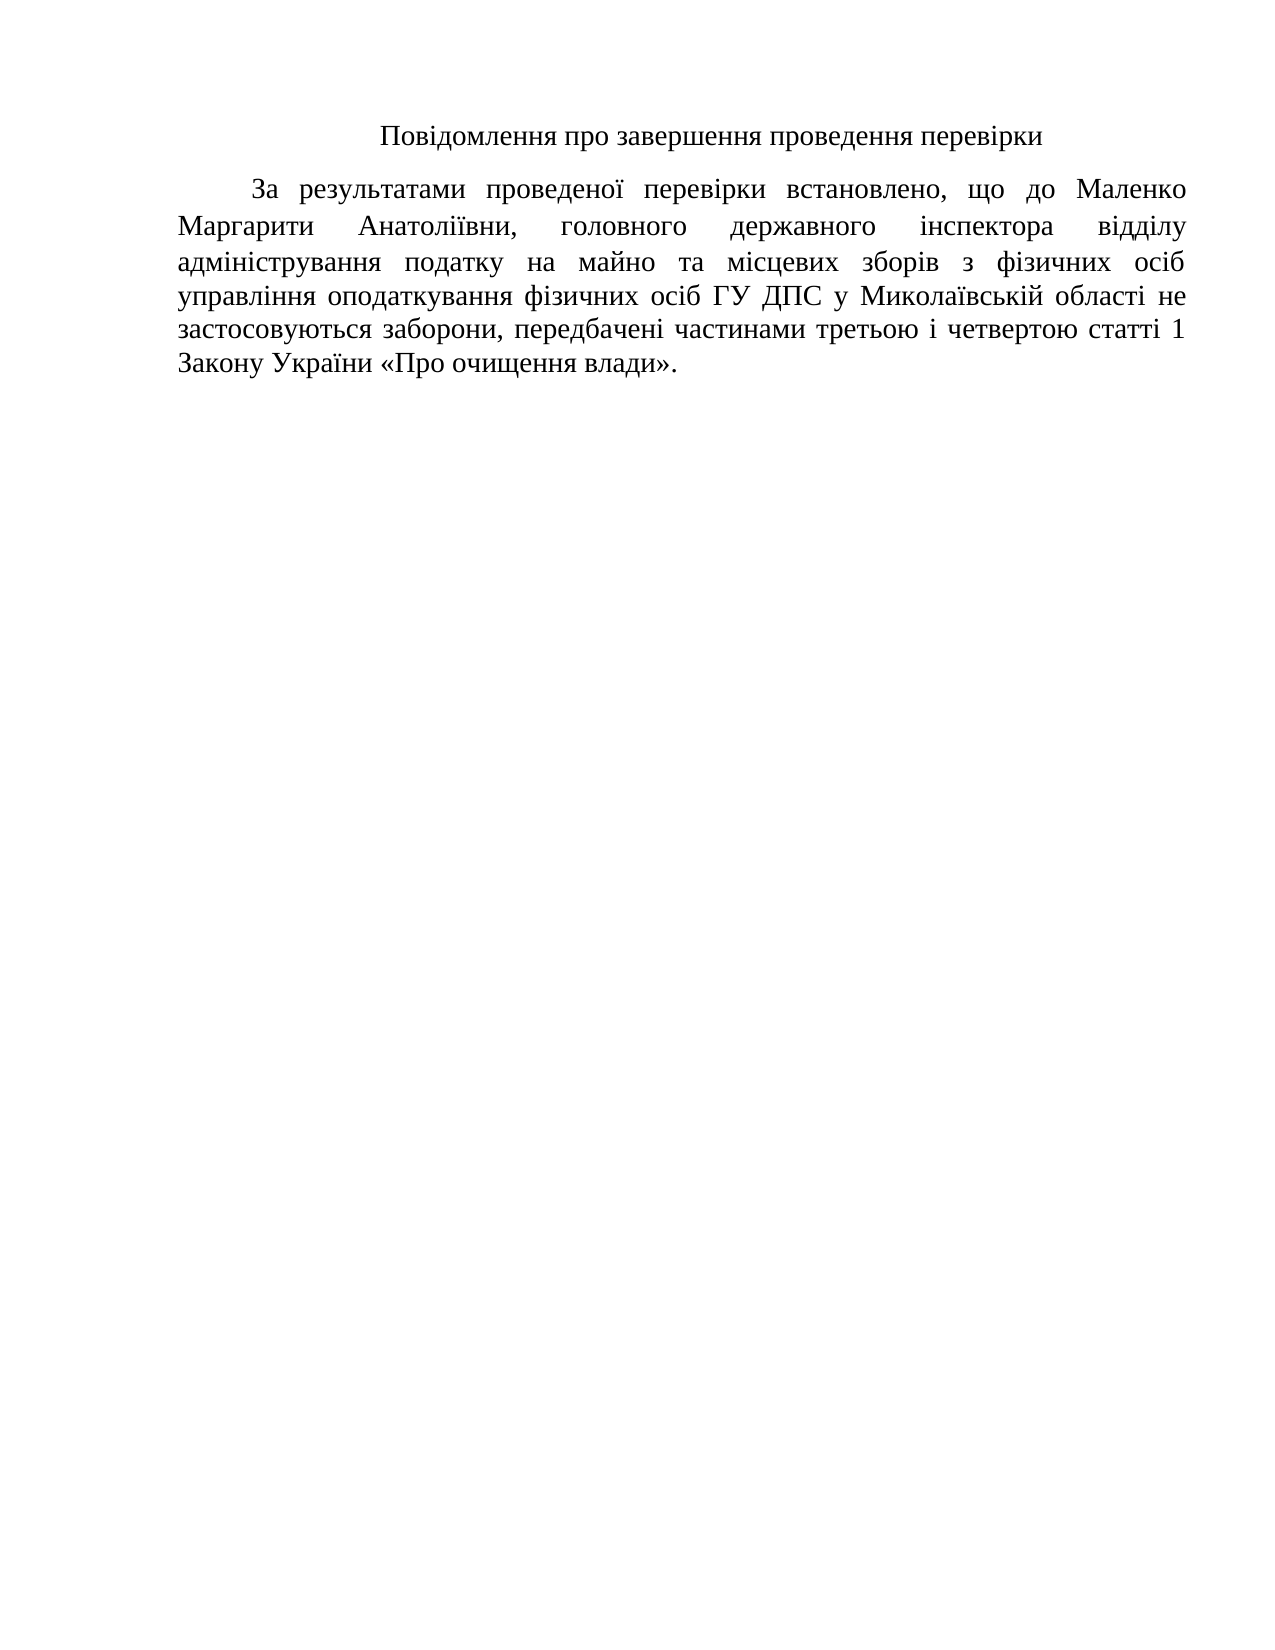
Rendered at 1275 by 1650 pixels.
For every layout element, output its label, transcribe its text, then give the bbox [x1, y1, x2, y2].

text За результатами проведеної перевірки встановлено, що до Маленко Маргарити Анатоліївни, головного державного інспектора відділу адміністрування податку на майно та місцевих зборів з фізичних осіб управління оподаткування фізичних осіб ГУ ДПС у Миколаївській області не застосовуються заборони, передбачені частинами третьою і четвертою статті 1 Закону України «Про очищення влади». [177, 171, 1186, 378]
text Повідомлення про завершення проведення перевірки [177, 118, 1186, 152]
